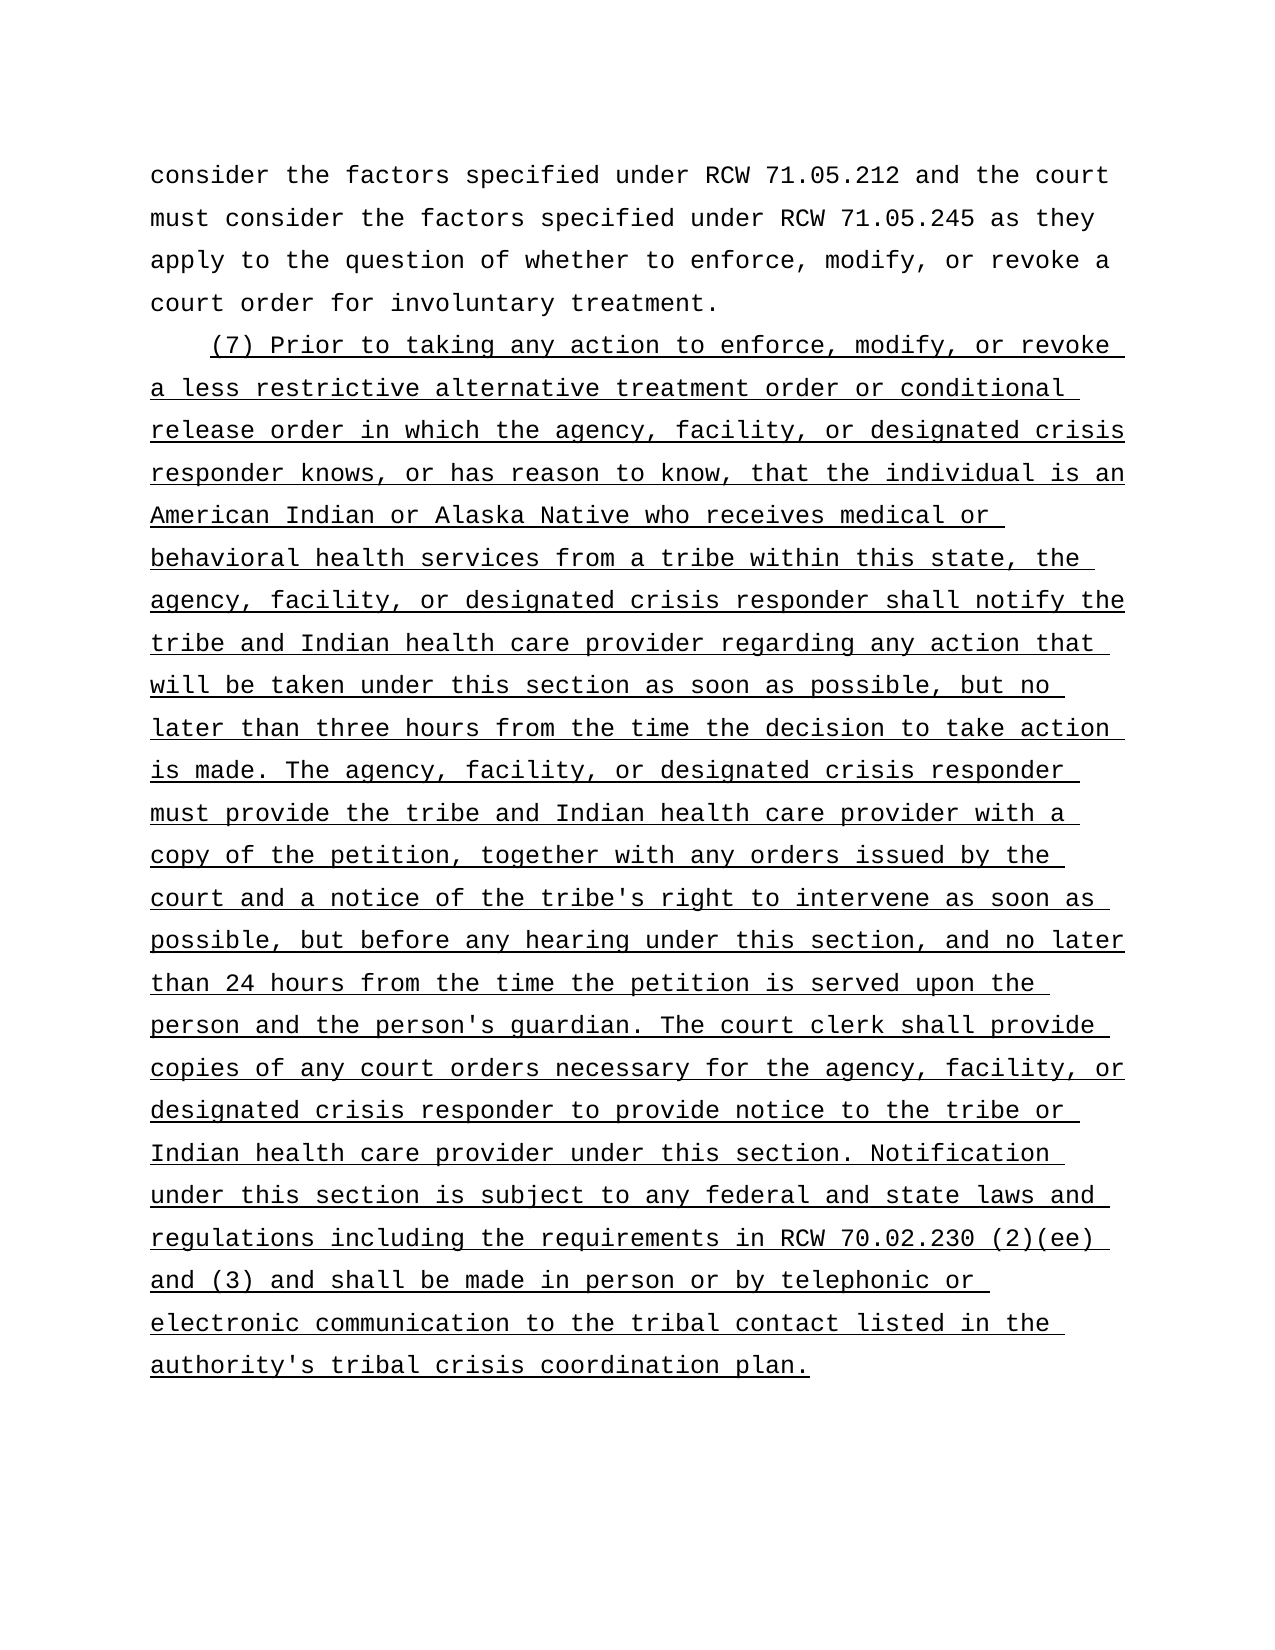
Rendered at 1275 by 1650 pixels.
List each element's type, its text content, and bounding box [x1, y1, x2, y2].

text (7) Prior to taking any action to enforce, modify, or revoke a less restrictive alternative treatment order or conditional release order in which the agency, facility, or designated crisis responder knows, or has reason to know, that the individual is an American Indian or Alaska Native who receives medical or behavioral health services from a tribe within this state, the agency, facility, or designated crisis responder shall notify the tribe and Indian health care provider regarding any action that will be taken under this section as soon as possible, but no later than three hours from the time the decision to take action is made. The agency, facility, or designated crisis responder must provide the tribe and Indian health care provider with a copy of the petition, together with any orders issued by the court and a notice of the tribe's right to intervene as soon as possible, but before any hearing under this section, and no later than 24 hours from the time the petition is served upon the person and the person's guardian. The court clerk shall provide copies of any court orders necessary for the agency, facility, or designated crisis responder to provide notice to the tribe or Indian health care provider under this section. Notification under this section is subject to any federal and state laws and regulations including the requirements in RCW 70.02.230 (2)(ee) and (3) and shall be made in person or by telephonic or electronic communication to the tribal contact listed in the authority's tribal crisis coordination plan. [150, 1080, 1125, 1382]
text (7) Prior to taking any action to enforce, modify, or revoke a less restrictive alternative treatment order or conditional release order in which the agency, facility, or designated crisis responder knows, or has reason to know, that the individual is an American Indian or Alaska Native who receives medical or behavioral health services from a tribe within this state, the agency, facility, or designated crisis responder shall notify the tribe and Indian health care provider regarding any action that will be taken under this section as soon as possible, but no later than three hours from the time the decision to take action is made. The agency, facility, or designated crisis responder must provide the tribe and Indian health care provider with a copy of the petition, together with any orders issued by the court and a notice of the tribe's right to intervene as soon as possible, but before any hearing under this section, and no later than 24 hours from the time the petition is served upon the person and the person's guardian. The court clerk shall provide copies of any court orders necessary for the agency, facility, or designated crisis responder to provide notice to the tribe or Indian health care provider under this section. Notification under this section is subject to any federal and state laws and regulations including the requirements in RCW 70.02.230 (2)(ee) and (3) and shall be made in person or by telephonic or electronic communication to the tribal contact listed in the authority's tribal crisis coordination plan. [150, 485, 1125, 611]
text (7) Prior to taking any action to enforce, modify, or revoke a less restrictive alternative treatment order or conditional release order in which the agency, facility, or designated crisis responder knows, or has reason to know, that the individual is an American Indian or Alaska Native who receives medical or behavioral health services from a tribe within this state, the agency, facility, or designated crisis responder shall notify the tribe and Indian health care provider regarding any action that will be taken under this section as soon as possible, but no later than three hours from the time the decision to take action is made. The agency, facility, or designated crisis responder must provide the tribe and Indian health care provider with a copy of the petition, together with any orders issued by the court and a notice of the tribe's right to intervene as soon as possible, but before any hearing under this section, and no later than 24 hours from the time the petition is served upon the person and the person's guardian. The court clerk shall provide copies of any court orders necessary for the agency, facility, or designated crisis responder to provide notice to the tribe or Indian health care provider under this section. Notification under this section is subject to any federal and state laws and regulations including the requirements in RCW 70.02.230 (2)(ee) and (3) and shall be made in person or by telephonic or electronic communication to the tribal contact listed in the authority's tribal crisis coordination plan. [150, 953, 1125, 1079]
text (7) Prior to taking any action to enforce, modify, or revoke a less restrictive alternative treatment order or conditional release order in which the agency, facility, or designated crisis responder knows, or has reason to know, that the individual is an American Indian or Alaska Native who receives medical or behavioral health services from a tribe within this state, the agency, facility, or designated crisis responder shall notify the tribe and Indian health care provider regarding any action that will be taken under this section as soon as possible, but no later than three hours from the time the decision to take action is made. The agency, facility, or designated crisis responder must provide the tribe and Indian health care provider with a copy of the petition, together with any orders issued by the court and a notice of the tribe's right to intervene as soon as possible, but before any hearing under this section, and no later than 24 hours from the time the petition is served upon the person and the person's guardian. The court clerk shall provide copies of any court orders necessary for the agency, facility, or designated crisis responder to provide notice to the tribe or Indian health care provider under this section. Notification under this section is subject to any federal and state laws and regulations including the requirements in RCW 70.02.230 (2)(ee) and (3) and shall be made in person or by telephonic or electronic communication to the tribal contact listed in the authority's tribal crisis coordination plan. [150, 740, 1125, 951]
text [150, 150, 1125, 320]
text (7) Prior to taking any action to enforce, modify, or revoke a less restrictive alternative treatment order or conditional release order in which the agency, facility, or designated crisis responder knows, or has reason to know, that the individual is an American Indian or Alaska Native who receives medical or behavioral health services from a tribe within this state, the agency, facility, or designated crisis responder shall notify the tribe and Indian health care provider regarding any action that will be taken under this section as soon as possible, but no later than three hours from the time the decision to take action is made. The agency, facility, or designated crisis responder must provide the tribe and Indian health care provider with a copy of the petition, together with any orders issued by the court and a notice of the tribe's right to intervene as soon as possible, but before any hearing under this section, and no later than 24 hours from the time the petition is served upon the person and the person's guardian. The court clerk shall provide copies of any court orders necessary for the agency, facility, or designated crisis responder to provide notice to the tribe or Indian health care provider under this section. Notification under this section is subject to any federal and state laws and regulations including the requirements in RCW 70.02.230 (2)(ee) and (3) and shall be made in person or by telephonic or electronic communication to the tribal contact listed in the authority's tribal crisis coordination plan. [150, 613, 1125, 739]
text (7) Prior to taking any action to enforce, modify, or revoke a less restrictive alternative treatment order or conditional release order in which the agency, facility, or designated crisis responder knows, or has reason to know, that the individual is an American Indian or Alaska Native who receives medical or behavioral health services from a tribe within this state, the agency, facility, or designated crisis responder shall notify the tribe and Indian health care provider regarding any action that will be taken under this section as soon as possible, but no later than three hours from the time the decision to take action is made. The agency, facility, or designated crisis responder must provide the tribe and Indian health care provider with a copy of the petition, together with any orders issued by the court and a notice of the tribe's right to intervene as soon as possible, but before any hearing under this section, and no later than 24 hours from the time the petition is served upon the person and the person's guardian. The court clerk shall provide copies of any court orders necessary for the agency, facility, or designated crisis responder to provide notice to the tribe or Indian health care provider under this section. Notification under this section is subject to any federal and state laws and regulations including the requirements in RCW 70.02.230 (2)(ee) and (3) and shall be made in person or by telephonic or electronic communication to the tribal contact listed in the authority's tribal crisis coordination plan. [150, 320, 1125, 441]
